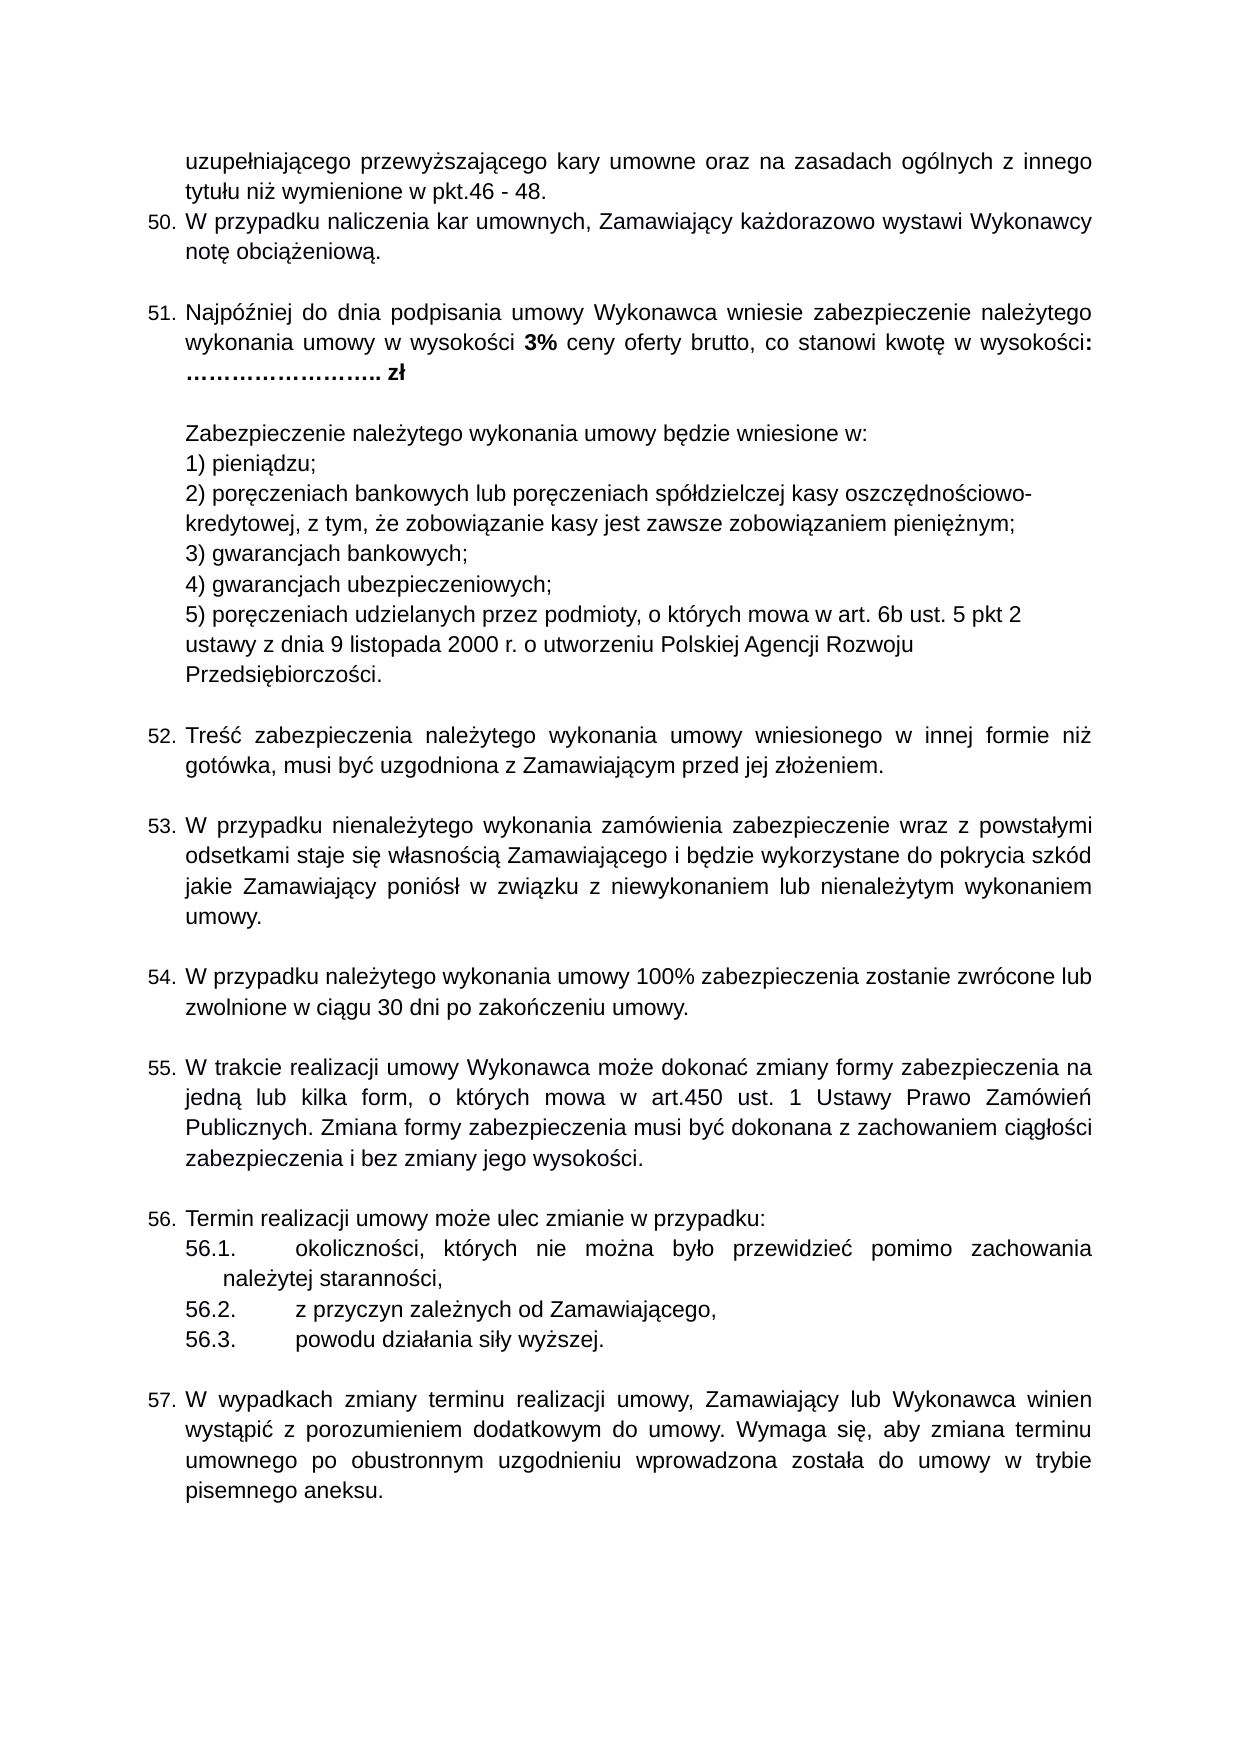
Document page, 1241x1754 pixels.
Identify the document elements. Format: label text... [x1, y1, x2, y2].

text 3) gwarancjach bankowych; [185, 540, 1093, 567]
list Treść zabezpieczenia należytego wykonania umowy wniesionego w innej formie niż gotówka, musi być uzgodniona z Zamawiającym przed jej złożeniem. [148, 722, 1093, 778]
list W wypadkach zmiany terminu realizacji umowy, Zamawiający lub Wykonawca winien wystąpić z porozumieniem dodatkowym do umowy. Wymaga się, aby zmiana terminu umownego po obustronnym uzgodnieniu wprowadzona została do umowy w trybie pisemnego aneksu. [148, 1386, 1093, 1503]
text 2) poręczeniach bankowych lub poręczeniach spółdzielczej kasy oszczędnościowo-kredytowej, z tym, że zobowiązanie kasy jest zawsze zobowiązaniem pieniężnym; [185, 480, 1093, 536]
list W przypadku należytego wykonania umowy 100% zabezpieczenia zostanie zwrócone lub zwolnione w ciągu 30 dni po zakończeniu umowy. [148, 963, 1093, 1020]
list Termin realizacji umowy może ulec zmianie w przypadku: [148, 1205, 1093, 1231]
text 4) gwarancjach ubezpieczeniowych; [185, 571, 1093, 597]
list Najpóźniej do dnia podpisania umowy Wykonawca wniesie zabezpieczenie należytego wykonania umowy w wysokości 3% ceny oferty brutto, co stanowi kwotę w wysokości: …………………….. zł [148, 299, 1093, 385]
list powodu działania siły wyższej. [185, 1326, 1093, 1352]
list W przypadku naliczenia kar umownych, Zamawiający każdorazowo wystawi Wykonawcy notę obciążeniową. [148, 208, 1093, 264]
list okoliczności, których nie można było przewidzieć pomimo zachowania należytej staranności, [185, 1235, 1093, 1292]
list W przypadku nienależytego wykonania zamówienia zabezpieczenie wraz z powstałymi odsetkami staje się własnością Zamawiającego i będzie wykorzystane do pokrycia szkód jakie Zamawiający poniósł w związku z niewykonaniem lub nienależytym wykonaniem umowy. [148, 812, 1093, 929]
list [148, 148, 1093, 204]
list W trakcie realizacji umowy Wykonawca może dokonać zmiany formy zabezpieczenia na jedną lub kilka form, o których mowa w art.450 ust. 1 Ustawy Prawo Zamówień Publicznych. Zmiana formy zabezpieczenia musi być dokonana z zachowaniem ciągłości zabezpieczenia i bez zmiany jego wysokości. [148, 1054, 1093, 1171]
text Zabezpieczenie należytego wykonania umowy będzie wniesione w: 1) pieniądzu; [185, 419, 1093, 476]
list z przyczyn zależnych od Zamawiającego, [185, 1296, 1093, 1322]
text 5) poręczeniach udzielanych przez podmioty, o których mowa w art. 6b ust. 5 pkt 2 ustawy z dnia 9 listopada 2000 r. o utworzeniu Polskiej Agencji Rozwoju Przedsiębiorczości. [185, 601, 1093, 687]
